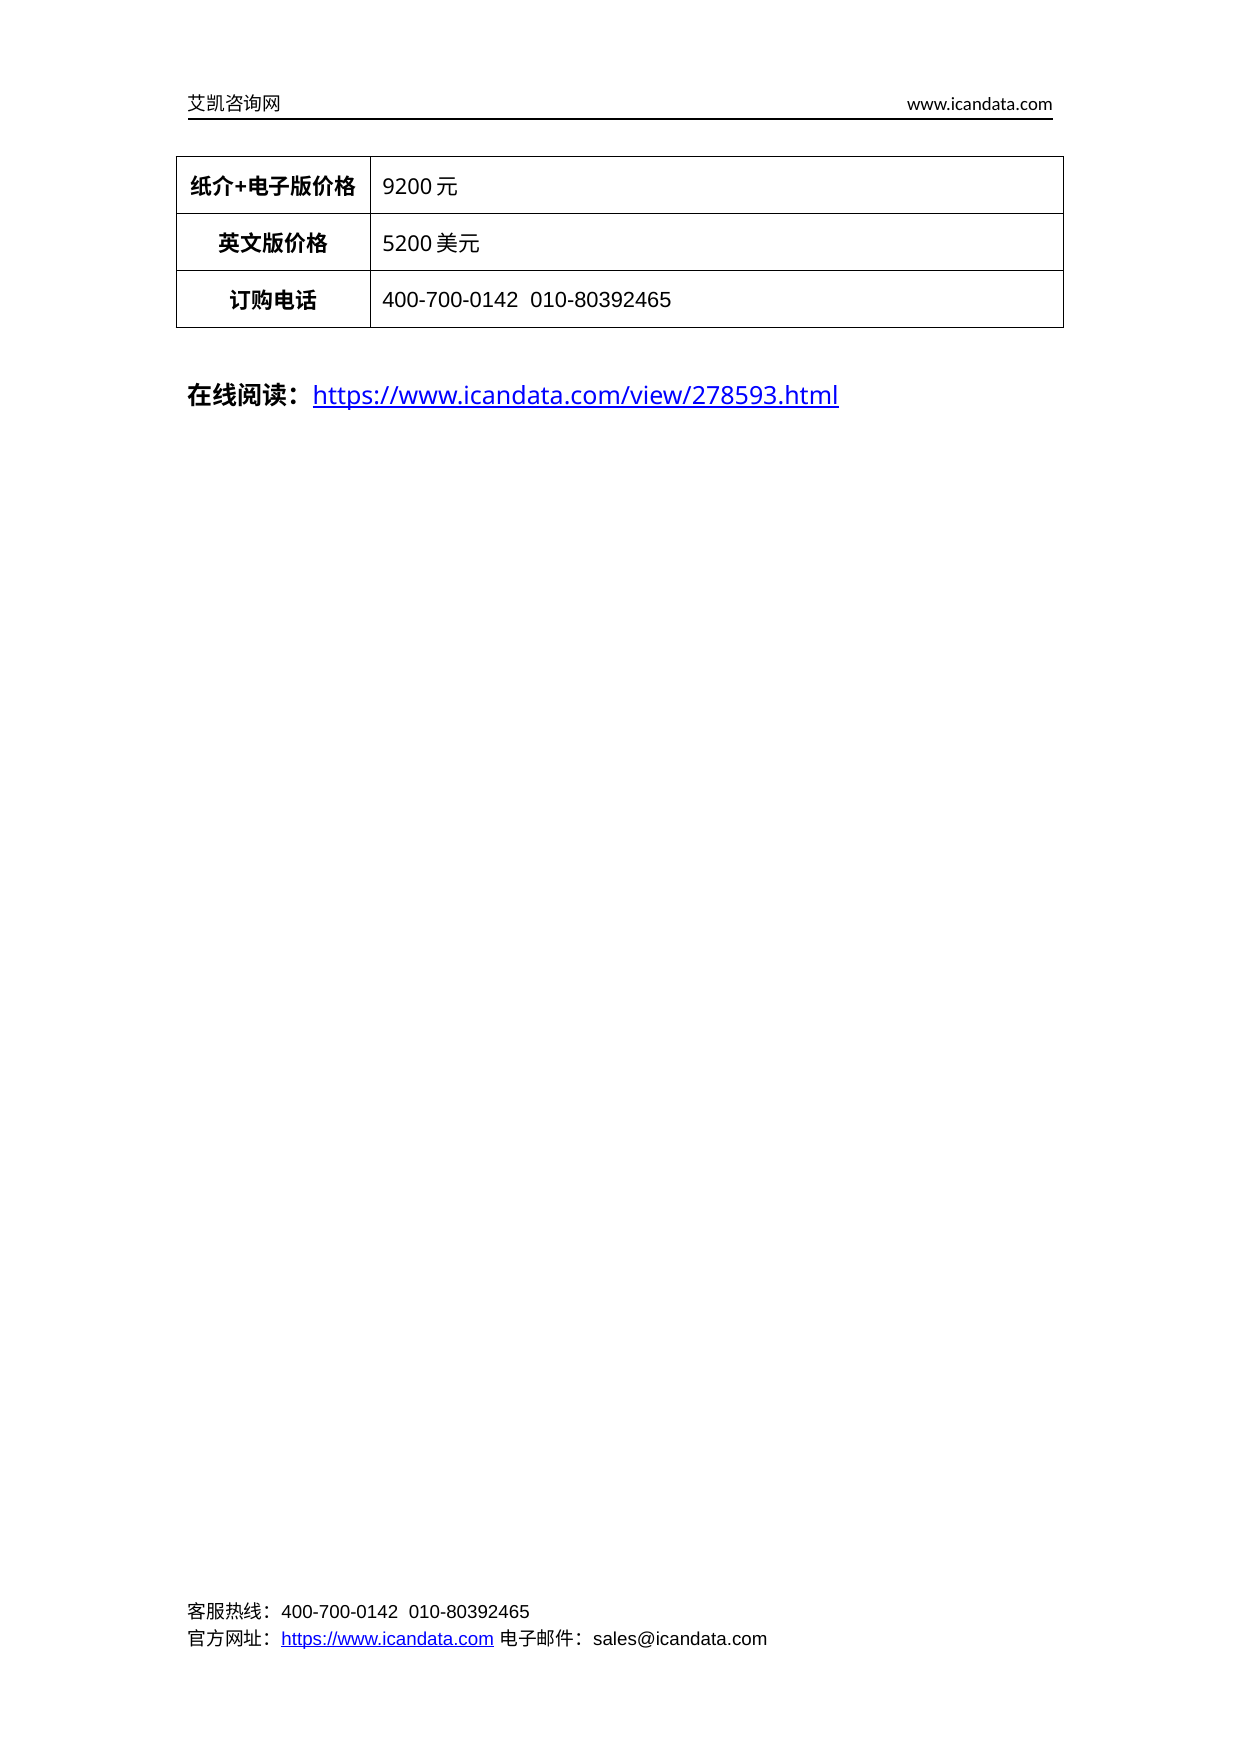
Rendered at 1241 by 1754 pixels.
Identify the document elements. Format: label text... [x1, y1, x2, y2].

table_cell 订购电话 [177, 271, 370, 327]
table_cell 5200美元 [371, 214, 1063, 270]
table_cell 9200元 [371, 157, 1063, 213]
table_cell 400-700-0142 010-80392465 [371, 271, 1063, 327]
table_cell 英文版价格 [177, 214, 370, 270]
table_cell 纸介+电子版价格 [177, 157, 370, 213]
text 在线阅读：https://www.icandata.com/view/278593.html [187, 361, 1053, 426]
